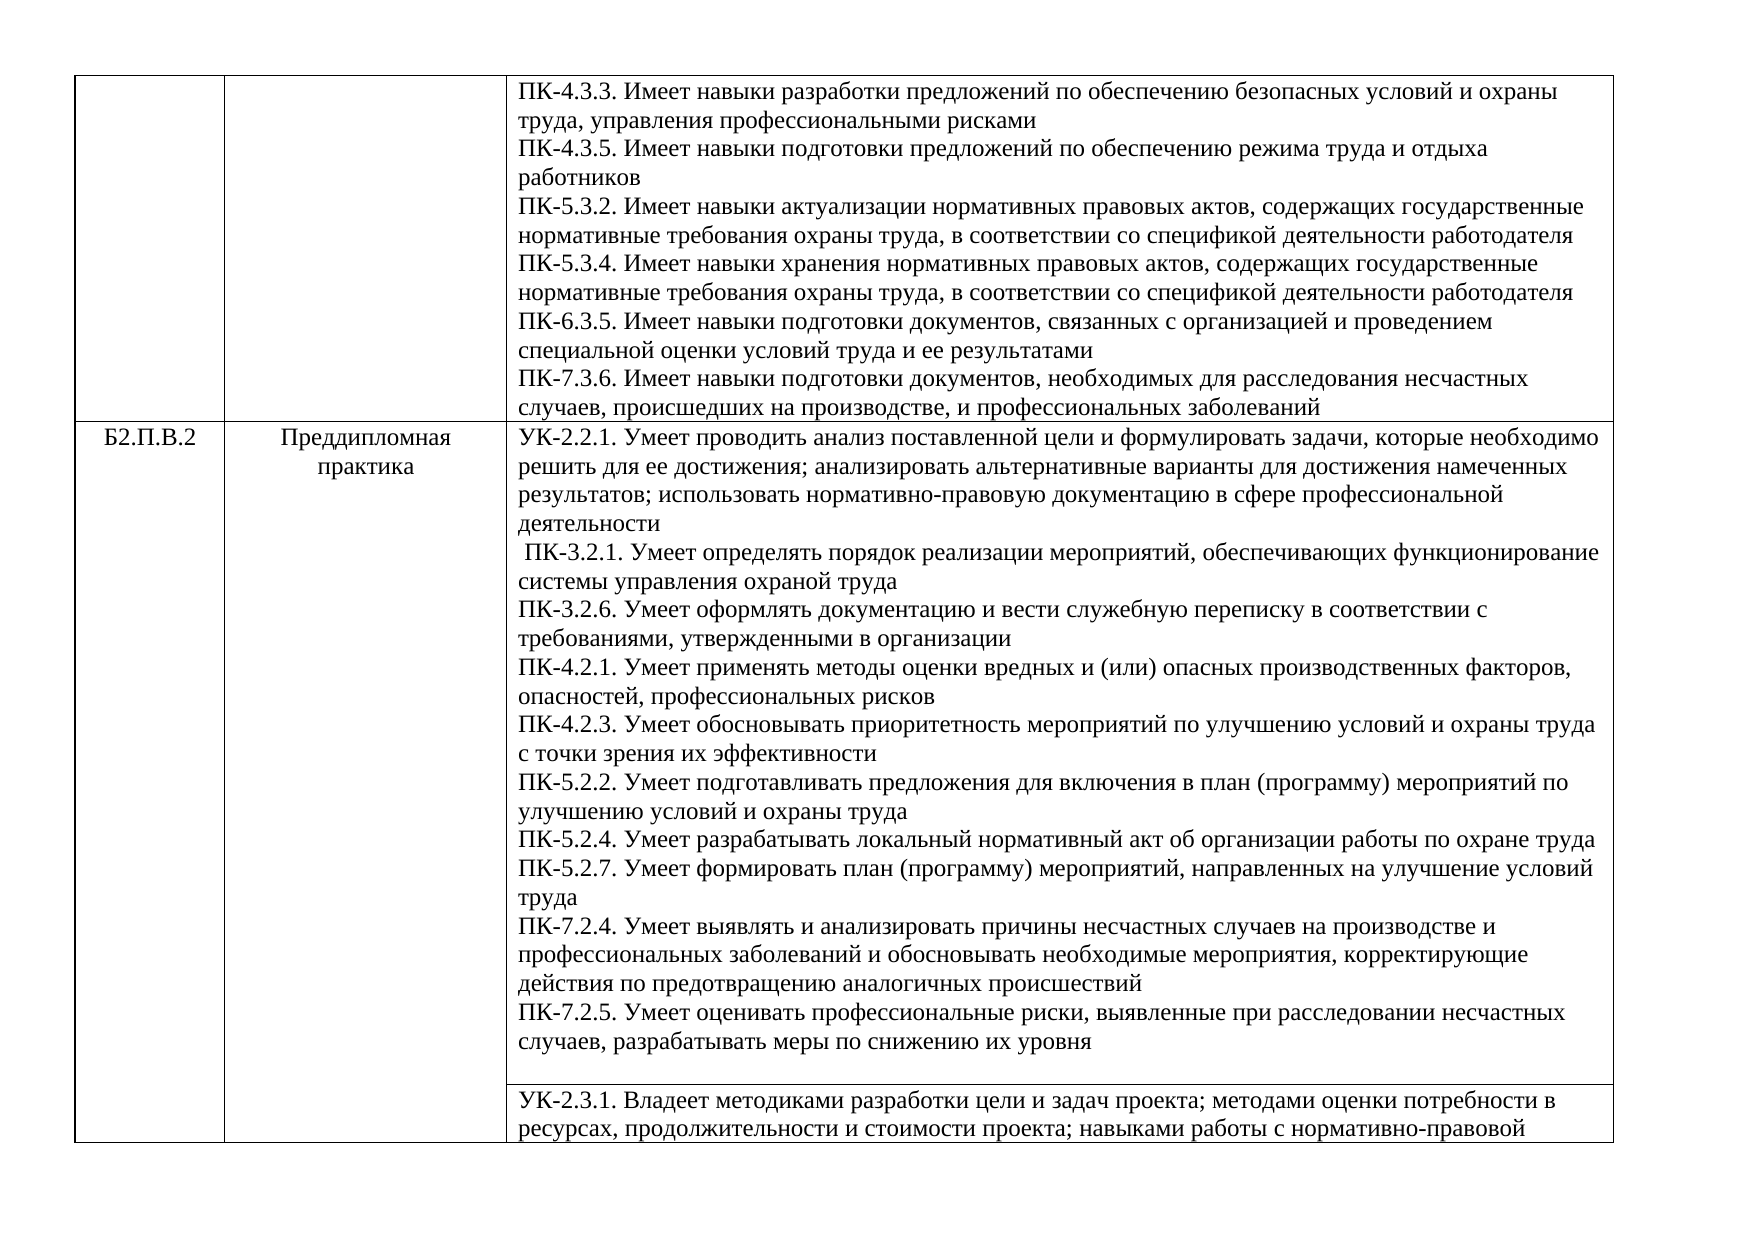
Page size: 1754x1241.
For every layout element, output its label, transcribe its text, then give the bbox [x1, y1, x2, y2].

table_cell Преддипломная практика [225, 422, 506, 1142]
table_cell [507, 76, 1613, 421]
table_cell Б2.П.В.2 [76, 422, 224, 1142]
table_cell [507, 1085, 1613, 1142]
table_cell УК-2.2.1. Умеет проводить анализ поставленной цели и формулировать задачи, которые необходимо решить для ее достижения; анализировать альтернативные варианты для достижения намеченных результатов; использовать нормативно-правовую документацию в сфере профессиональной деятельности ПК-3.2.1. Умеет определять порядок реализации мероприятий, обеспечивающих функционирование системы управления охраной труда ПК-3.2.6. Умеет оформлять документацию и вести служебную переписку в соответствии с требованиями, утвержденными в организации ПК-4.2.1. Умеет применять методы оценки вредных и (или) опасных производственных факторов, опасностей, профессиональных рисков ПК-4.2.3. Умеет обосновывать приоритетность мероприятий по улучшению условий и охраны труда с точки зрения их эффективности ПК-5.2.2. Умеет подготавливать предложения для включения в план (программу) мероприятий по улучшению условий и охраны труда ПК-5.2.4. Умеет разрабатывать локальный нормативный акт об организации работы по охране труда ПК-5.2.7. Умеет формировать план (программу) мероприятий, направленных на улучшение условий труда ПК-7.2.4. Умеет выявлять и анализировать причины несчастных случаев на производстве и профессиональных заболеваний и обосновывать необходимые мероприятия, корректирующие действия по предотвращению аналогичных происшествий ПК-7.2.5. Умеет оценивать профессиональные риски, выявленные при расследовании несчастных случаев, разрабатывать меры по снижению их уровня [507, 422, 1613, 1084]
